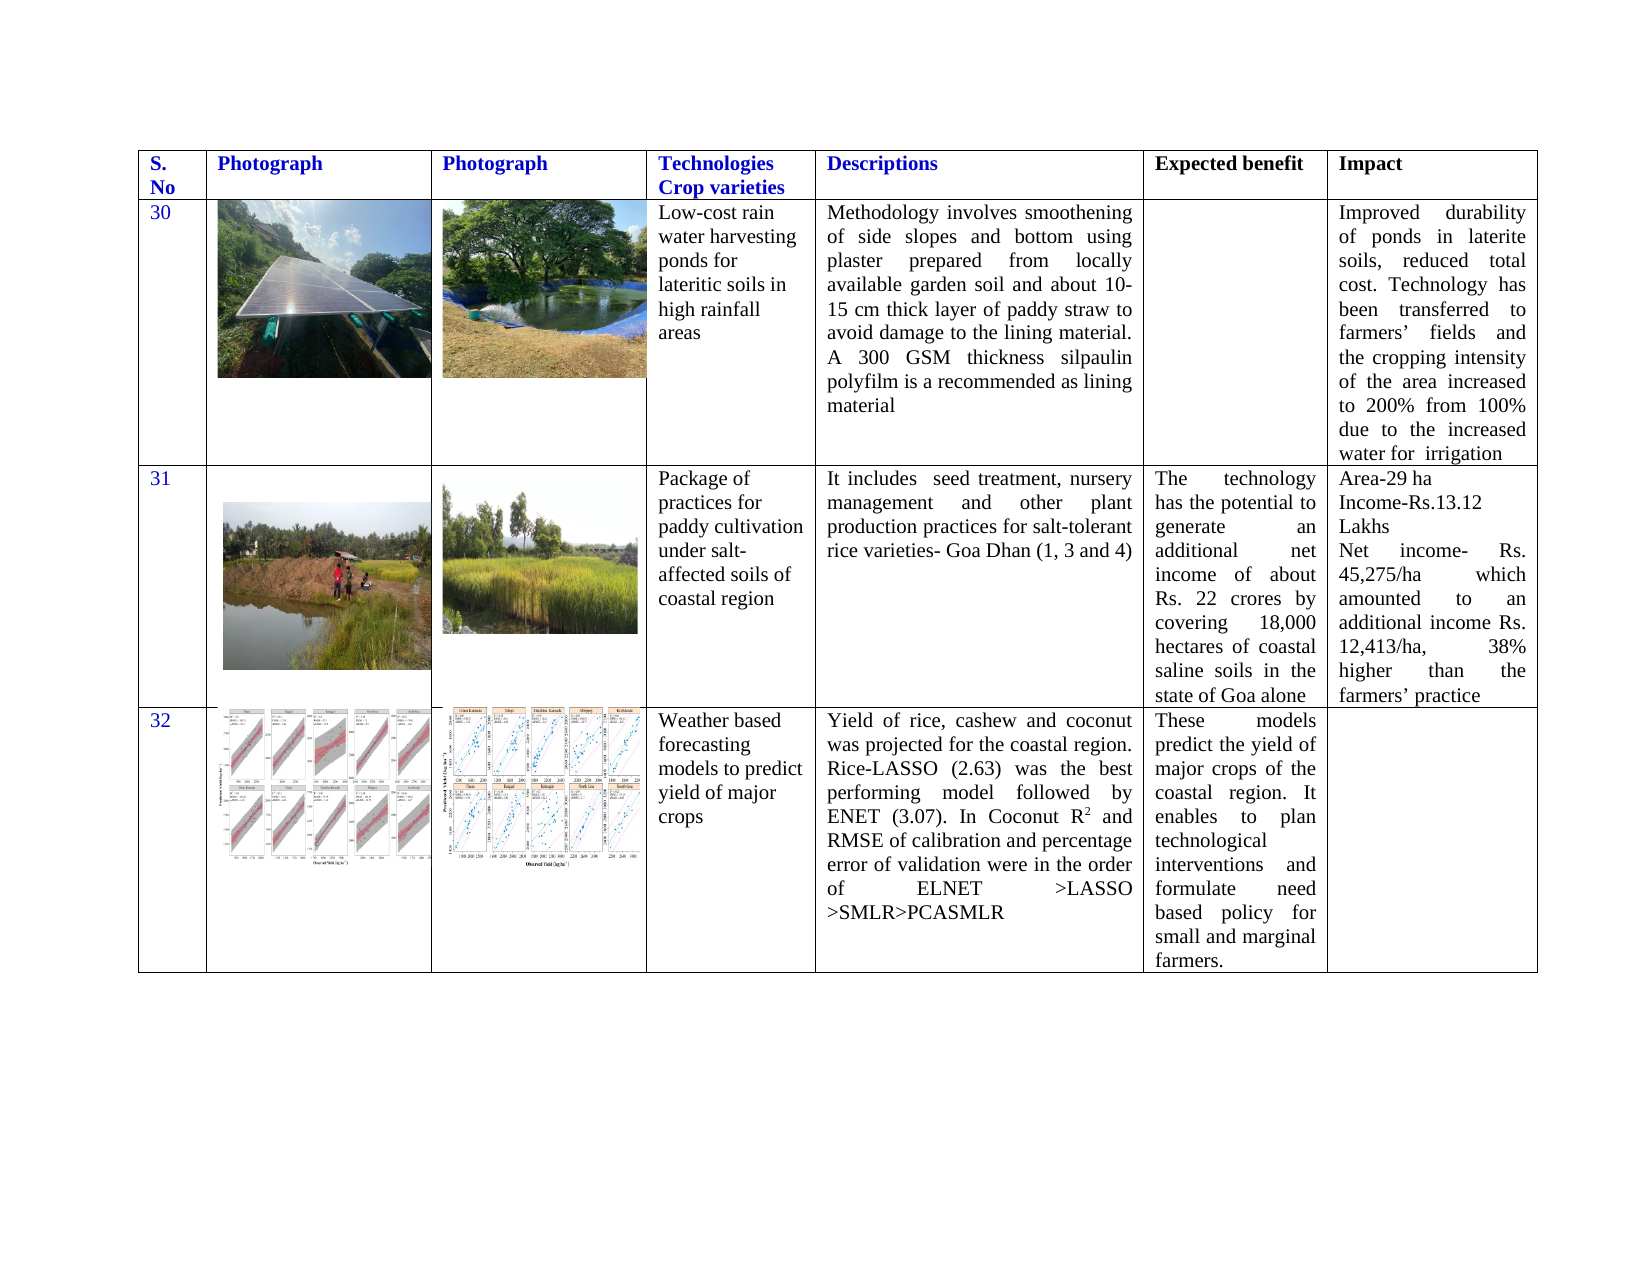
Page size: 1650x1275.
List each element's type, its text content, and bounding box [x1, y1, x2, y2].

table_cell Weather based forecasting models to predict yield of major crops [647, 708, 815, 972]
table_header Photograph [432, 151, 646, 199]
table_cell [207, 200, 431, 465]
table_header Impact [1328, 151, 1537, 199]
picture [442, 200, 647, 378]
table_cell [207, 708, 431, 972]
table_header Expected benefit [1144, 151, 1327, 199]
table_cell Package of practices for paddy cultivation under salt-affected soils of coastal region [647, 466, 815, 707]
picture [223, 502, 432, 670]
table_cell Improved durability of ponds in laterite soils, reduced total cost. Technology has been transferred to farmers’ fields and the cropping intensity of the area increased to 200% from 100% due to the increased water for irrigation [1328, 200, 1537, 465]
table_cell Low-cost rain water harvesting ponds for lateritic soils in high rainfall areas [647, 200, 815, 465]
picture [442, 466, 638, 634]
table_cell Yield of rice, cashew and coconut was projected for the coastal region. Rice-LASSO (2.63) was the best performing model followed by ENET (3.07). In Coconut R2 and RMSE of calibration and percentage error of validation were in the order of ELNET >LASSO >SMLR>PCASMLR [816, 708, 1143, 972]
table_cell [1144, 200, 1327, 465]
table_header Descriptions [816, 151, 1143, 199]
table_cell Methodology involves smoothening of side slopes and bottom using plaster prepared from locally available garden soil and about 10-15 cm thick layer of paddy straw to avoid damage to the lining material. A 300 GSM thickness silpaulin polyfilm is a recommended as lining material [816, 200, 1143, 465]
table_cell Area-29 ha Income-Rs.13.12 Lakhs Net income- Rs. 45,275/ha which amounted to an additional income Rs. 12,413/ha, 38% higher than the farmers’ practice [1328, 466, 1537, 707]
table_cell [1328, 708, 1537, 972]
table_header Technologies Crop varieties [647, 151, 815, 199]
table_cell [432, 708, 646, 972]
table_header S. No [139, 151, 206, 199]
table_cell These models predict the yield of major crops of the coastal region. It enables to plan technological interventions and formulate need based policy for small and marginal farmers. [1144, 708, 1327, 972]
table_cell [432, 466, 646, 707]
picture [217, 707, 432, 867]
table_cell [432, 200, 646, 465]
table_cell It includes seed treatment, nursery management and other plant production practices for salt-tolerant rice varieties- Goa Dhan (1, 3 and 4) [816, 466, 1143, 707]
picture [442, 707, 640, 867]
table_cell 32 [139, 708, 206, 972]
table_cell 30 [139, 200, 206, 465]
table_cell [207, 466, 431, 707]
table_header Photograph [207, 151, 431, 199]
table_cell 31 [139, 466, 206, 707]
table_cell The technology has the potential to generate an additional net income of about Rs. 22 crores by covering 18,000 hectares of coastal saline soils in the state of Goa alone [1144, 466, 1327, 707]
picture [217, 200, 432, 378]
